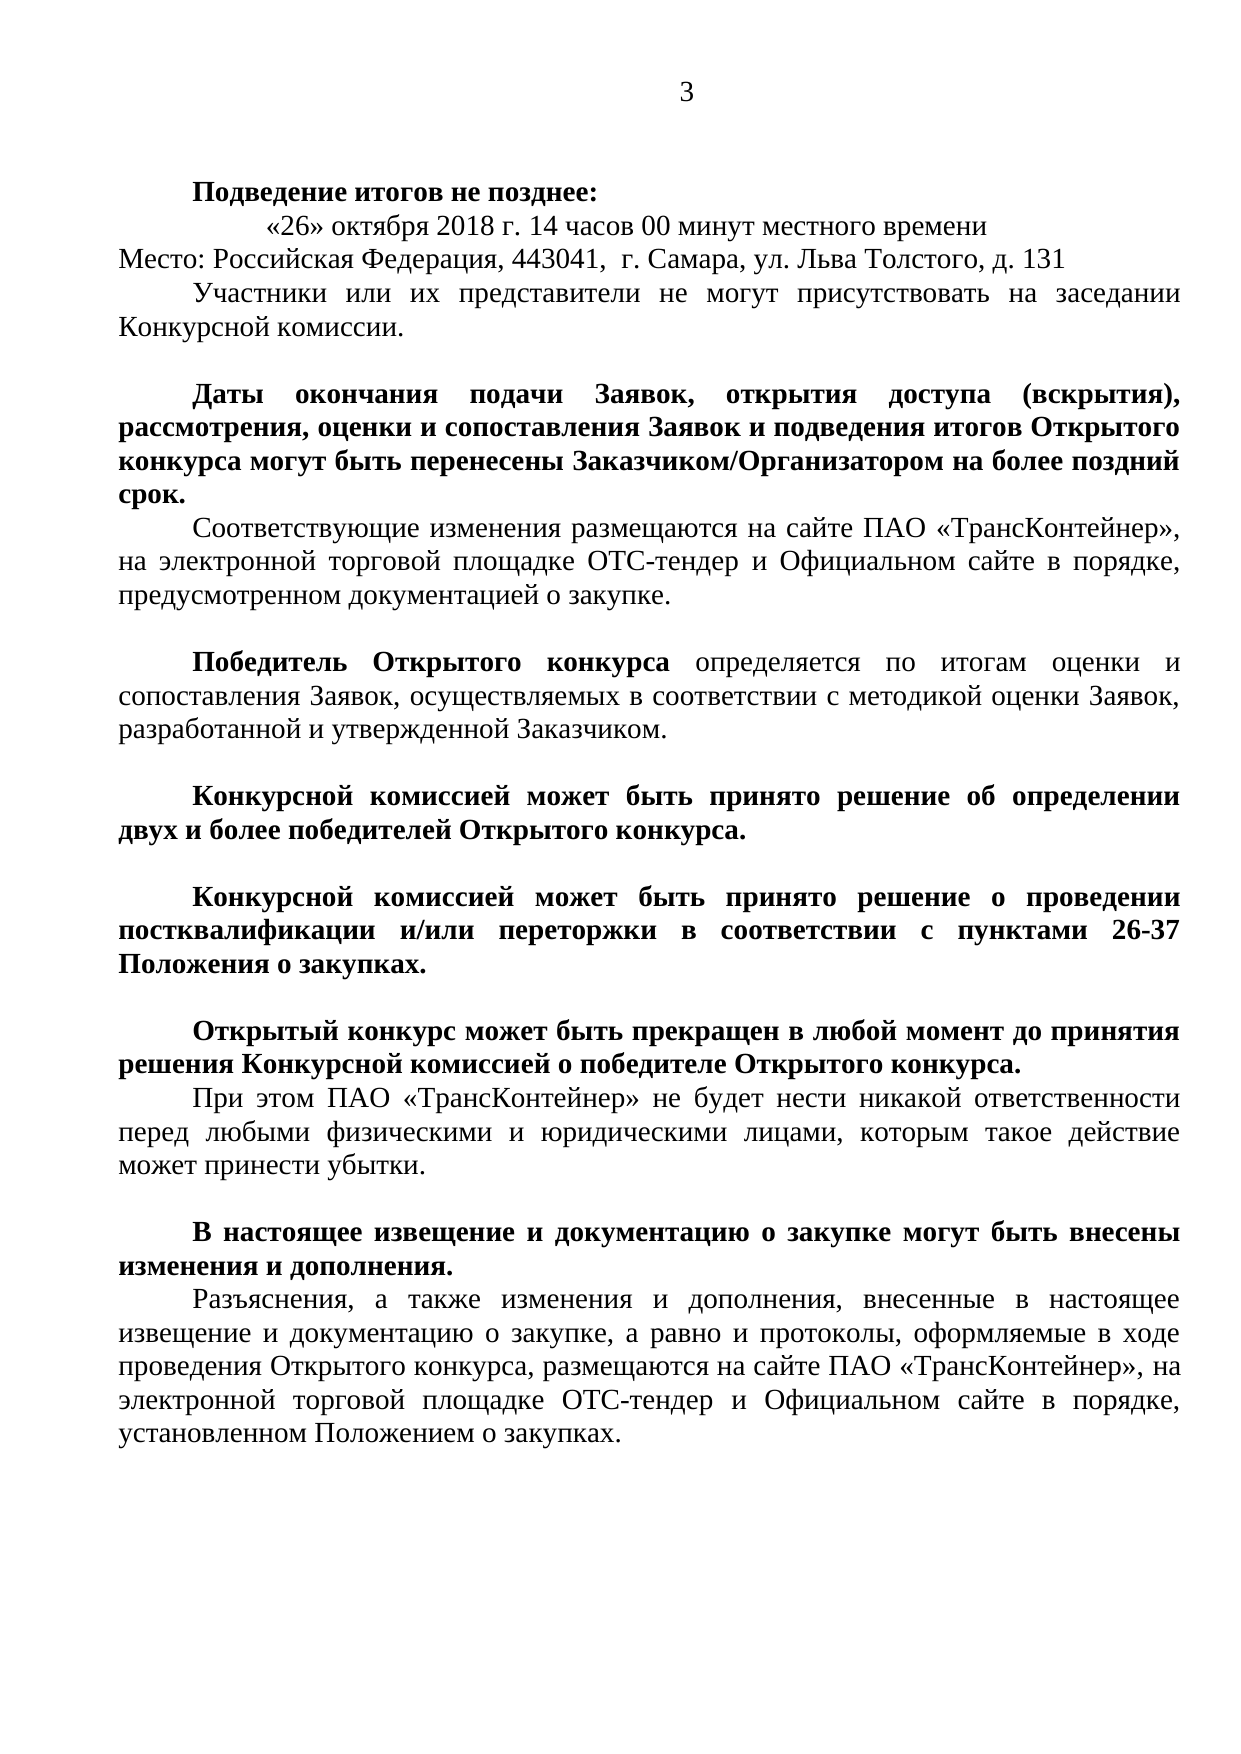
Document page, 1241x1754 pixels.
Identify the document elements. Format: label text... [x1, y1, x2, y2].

text Даты окончания подачи Заявок, открытия доступа (вскрытия), рассмотрения, оценки и сопоставления Заявок и подведения итогов Открытого конкурса могут быть перенесены Заказчиком/Организатором на более поздний срок. [118, 376, 1181, 510]
text В настоящее извещение и документацию о закупке могут быть внесены изменения и дополнения. [118, 1214, 1181, 1281]
text Разъяснения, а также изменения и дополнения, внесенные в настоящее извещение и документацию о закупке, а равно и протоколы, оформляемые в ходе проведения Открытого конкурса, размещаются на сайте ПАО «ТрансКонтейнер», на электронной торговой площадке ОТС-тендер и Официальном сайте в порядке, установленном Положением о закупках. [118, 1281, 1181, 1449]
text «26» октября 2018 г. 14 часов 00 минут местного времени [118, 208, 1181, 242]
text Победитель Открытого конкурса определяется по итогам оценки и сопоставления Заявок, осуществляемых в соответствии с методикой оценки Заявок, разработанной и утвержденной Заказчиком. [118, 644, 1181, 745]
text Открытый конкурс может быть прекращен в любой момент до принятия решения Конкурсной комиссией о победителе Открытого конкурса. [118, 1013, 1181, 1080]
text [118, 242, 1181, 275]
text Участники или их представители не могут присутствовать на заседании Конкурсной комиссии. [118, 275, 1181, 342]
text Соответствующие изменения размещаются на сайте ПАО «ТрансКонтейнер», на электронной торговой площадке ОТС-тендер и Официальном сайте в порядке, предусмотренном документацией о закупке. [118, 510, 1181, 611]
text Конкурсной комиссией может быть принято решение о проведении постквалификации и/или переторжки в соответствии с пунктами 26-37 Положения о закупках. [118, 879, 1181, 979]
text Конкурсной комиссией может быть принято решение об определении двух и более победителей Открытого конкурса. [118, 778, 1181, 845]
text Подведение итогов не позднее: [118, 174, 1181, 208]
text При этом ПАО «ТрансКонтейнер» не будет нести никакой ответственности перед любыми физическими и юридическими лицами, которым такое действие может принести убытки. [118, 1080, 1181, 1181]
